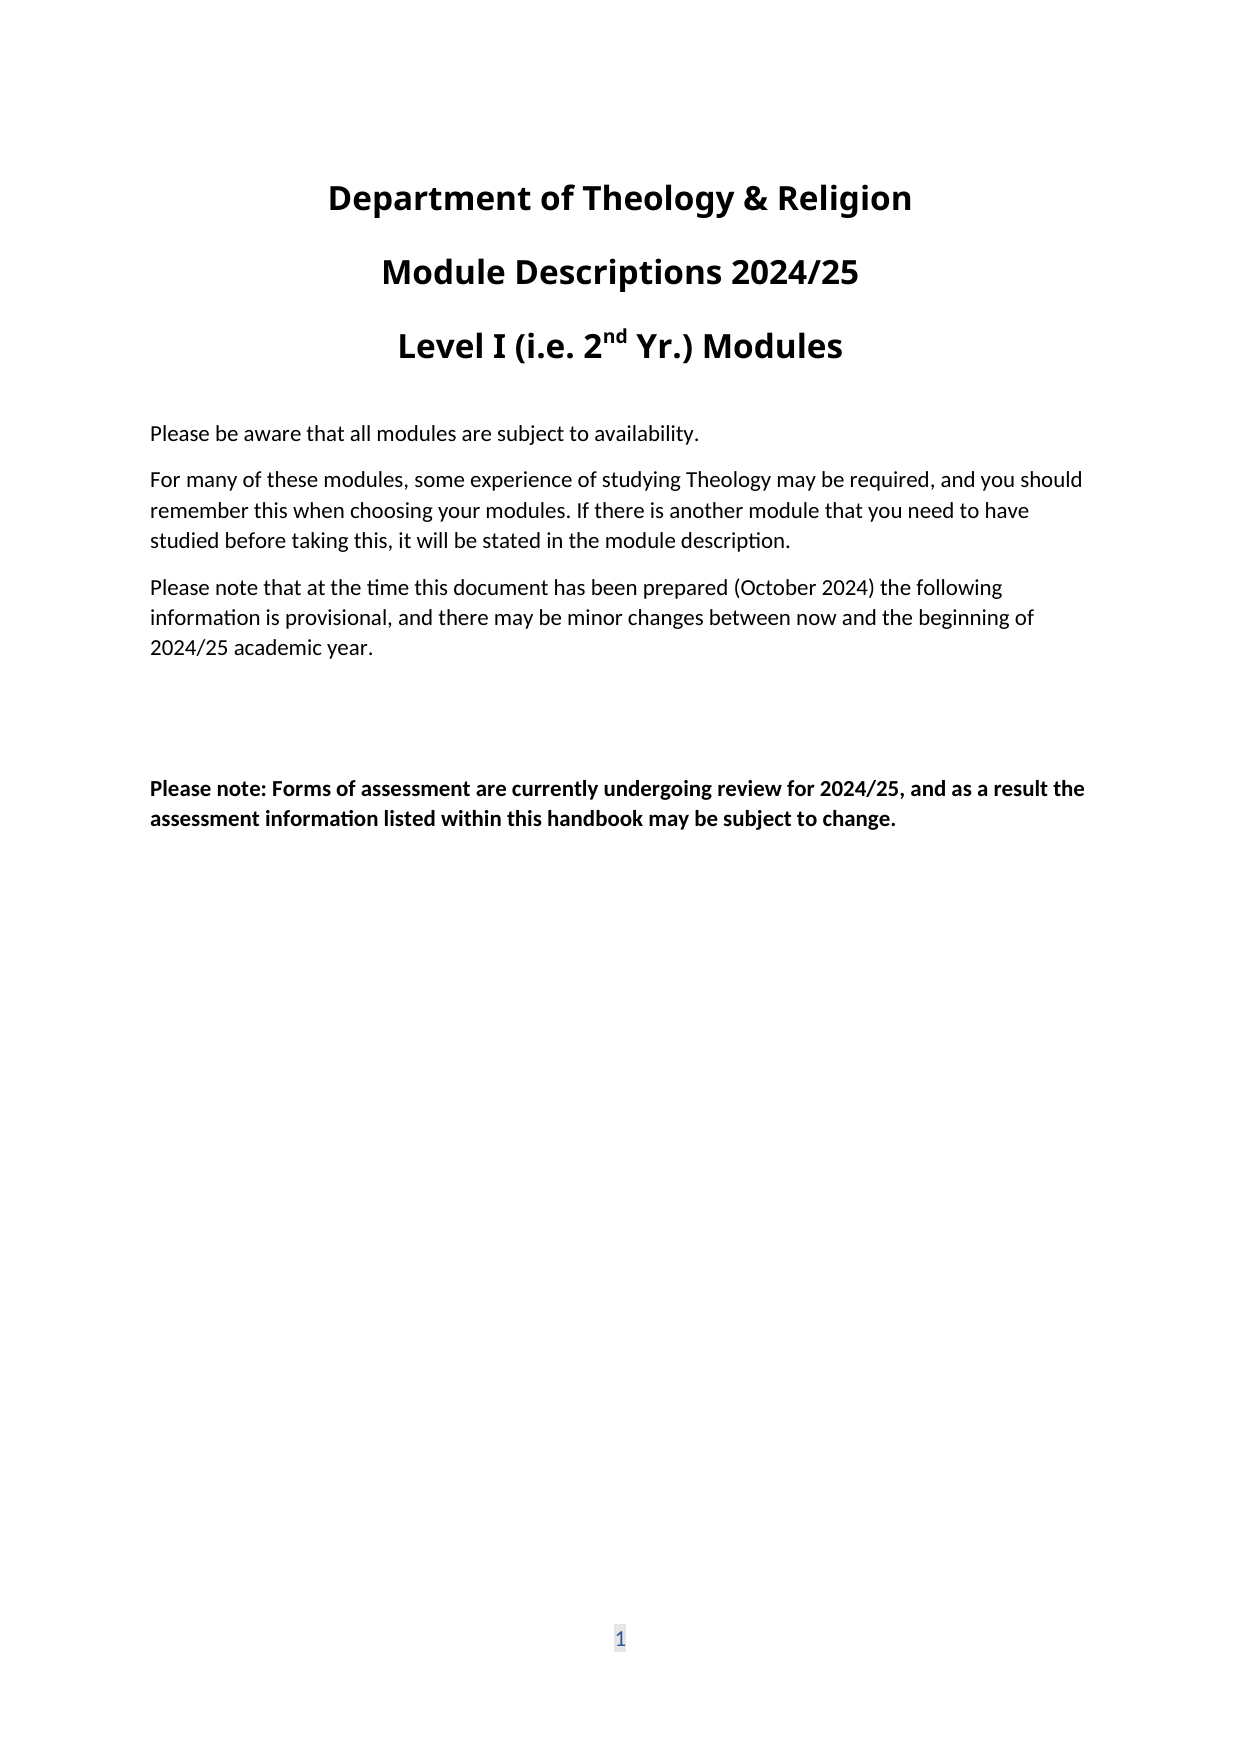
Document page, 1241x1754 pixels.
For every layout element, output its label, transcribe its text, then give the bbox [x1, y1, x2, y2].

text Please note: Forms of assessment are currently undergoing review for 2024/25, and as a result the assessment information listed within this handbook may be subject to change. [150, 774, 1090, 832]
text Please note that at the time this document has been prepared (October 2024) the following information is provisional, and there may be minor changes between now and the beginning of 2024/25 academic year. [150, 573, 1090, 661]
text Please be aware that all modules are subject to availability. [150, 419, 1090, 447]
subtitle Level I (i.e. 2nd Yr.) Modules [150, 323, 1090, 368]
subtitle Department of Theology & Religion [150, 175, 1090, 220]
text For many of these modules, some experience of studying Theology may be required, and you should remember this when choosing your modules. If there is another module that you need to have studied before taking this, it will be stated in the module description. [150, 466, 1090, 554]
subtitle Module Descriptions 2024/25 [150, 249, 1090, 294]
